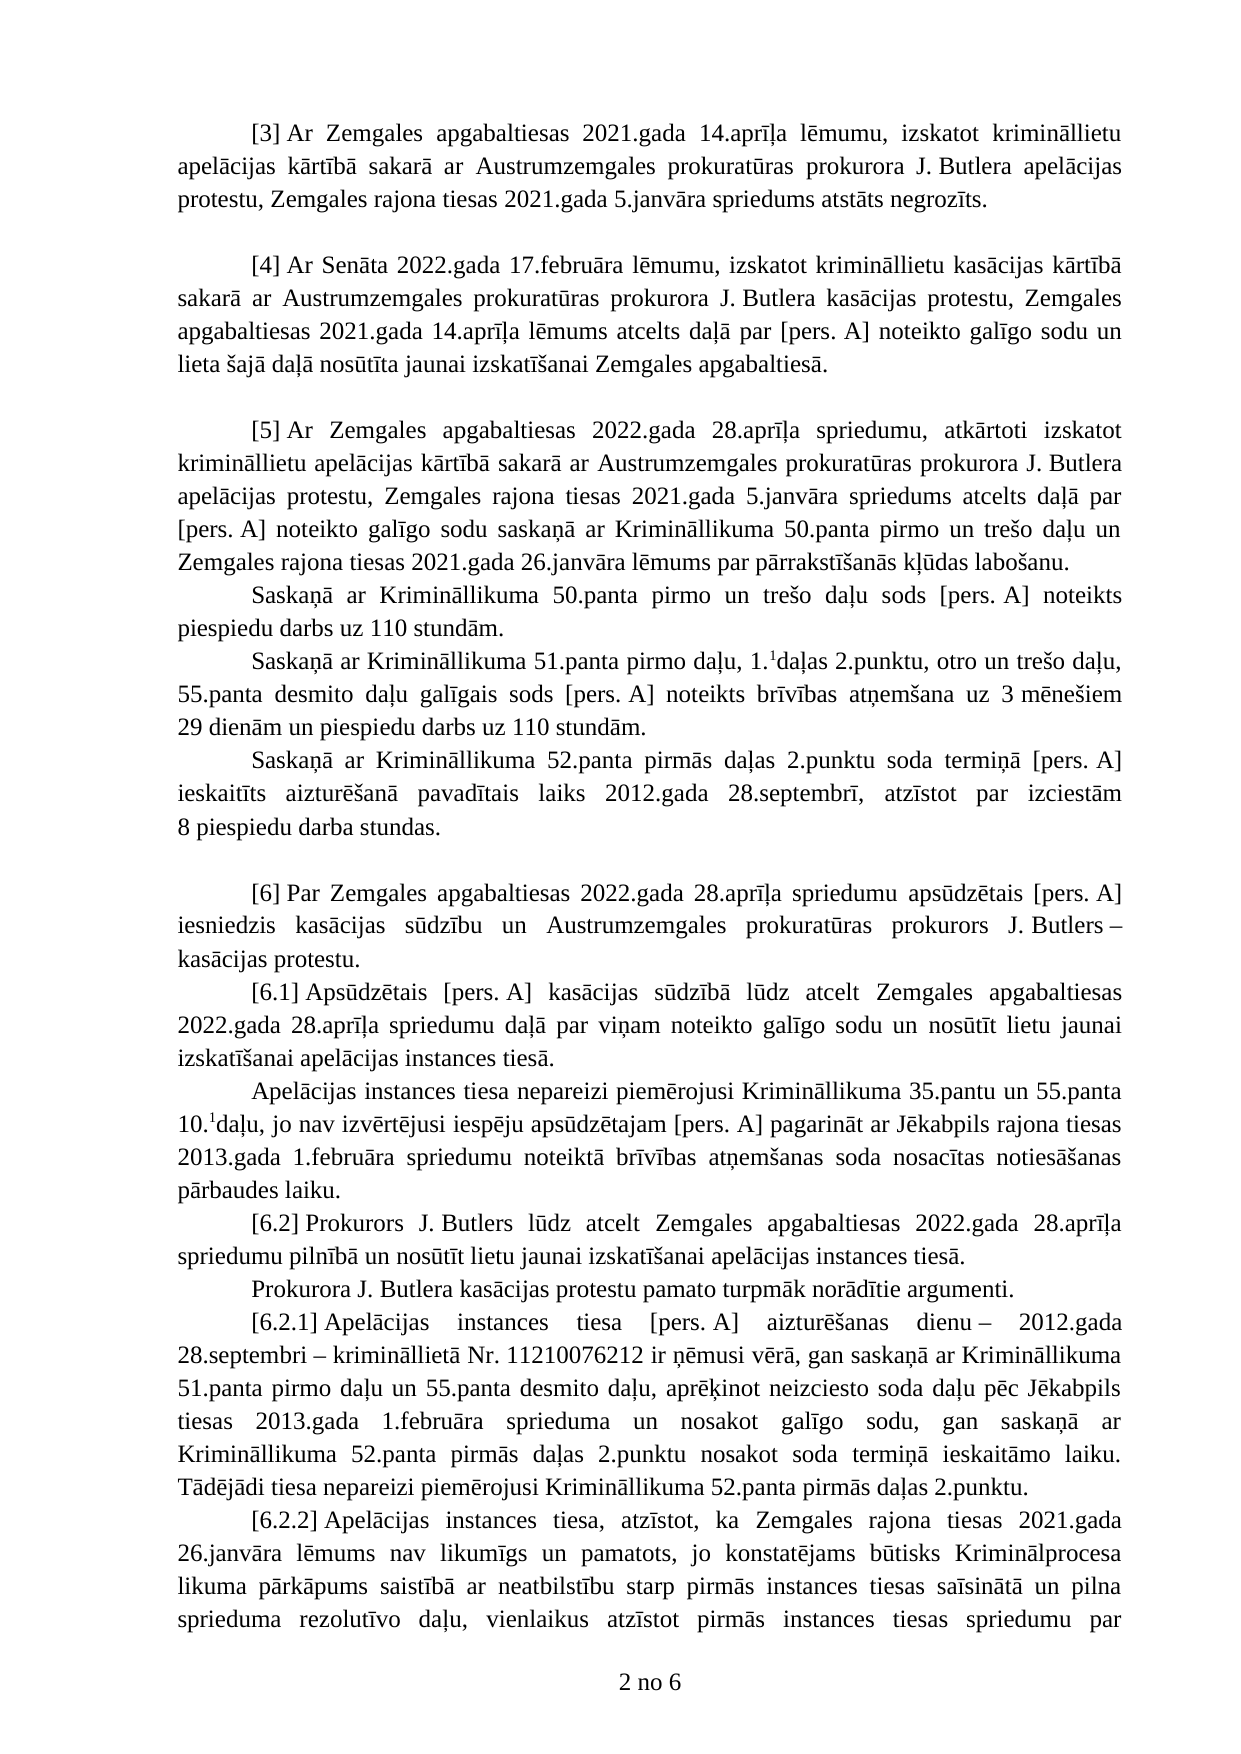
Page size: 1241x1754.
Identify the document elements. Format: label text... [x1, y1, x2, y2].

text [177, 1505, 1122, 1633]
text [6.1] Apsūdzētais [pers. A] kasācijas sūdzībā lūdz atcelt Zemgales apgabaltiesas 2022.gada 28.aprīļa spriedumu daļā par viņam noteikto galīgo sodu un nosūtīt lietu jaunai izskatīšanai apelācijas instances tiesā. [177, 977, 1122, 1071]
text [6.2] Prokurors J. Butlers lūdz atcelt Zemgales apgabaltiesas 2022.gada 28.aprīļa spriedumu pilnībā un nosūtīt lietu jaunai izskatīšanai apelācijas instances tiesā. [177, 1208, 1122, 1269]
text Saskaņā ar Krimināllikuma 52.panta pirmās daļas 2.punktu soda termiņā [pers. A] ieskaitīts aizturēšanā pavadītais laiks 2012.gada 28.septembrī, atzīstot par izciestām 8 piespiedu darba stundas. [177, 746, 1122, 840]
text Saskaņā ar Krimināllikuma 51.panta pirmo daļu, 1.1daļas 2.punktu, otro un trešo daļu, 55.panta desmito daļu galīgais sods [pers. A] noteikts brīvības atņemšana uz 3 mēnešiem 29 dienām un piespiedu darbs uz 110 stundām. [177, 646, 1122, 741]
text [5] Ar Zemgales apgabaltiesas 2022.gada 28.aprīļa spriedumu, atkārtoti izskatot krimināllietu apelācijas kārtībā sakarā ar Austrumzemgales prokuratūras prokurora J. Butlera apelācijas protestu, Zemgales rajona tiesas 2021.gada 5.janvāra spriedums atcelts daļā par [pers. A] noteikto galīgo sodu saskaņā ar Krimināllikuma 50.panta pirmo un trešo daļu un Zemgales rajona tiesas 2021.gada 26.janvāra lēmums par pārrakstīšanās kļūdas labošanu. [177, 415, 1122, 576]
text Apelācijas instances tiesa nepareizi piemērojusi Krimināllikuma 35.pantu un 55.panta 10.1daļu, jo nav izvērtējusi iespēju apsūdzētajam [pers. A] pagarināt ar Jēkabpils rajona tiesas 2013.gada 1.februāra spriedumu noteiktā brīvības atņemšanas soda nosacītas notiesāšanas pārbaudes laiku. [177, 1076, 1122, 1203]
text Saskaņā ar Krimināllikuma 50.panta pirmo un trešo daļu sods [pers. A] noteikts piespiedu darbs uz 110 stundām. [177, 580, 1122, 642]
text [6] Par Zemgales apgabaltiesas 2022.gada 28.aprīļa spriedumu apsūdzētais [pers. A] iesniedzis kasācijas sūdzību un Austrumzemgales prokuratūras prokurors J. Butlers – kasācijas protestu. [177, 878, 1122, 972]
text Prokurora J. Butlera kasācijas protestu pamato turpmāk norādītie argumenti. [177, 1274, 1122, 1303]
text [3] Ar Zemgales apgabaltiesas 2021.gada 14.aprīļa lēmumu, izskatot krimināllietu apelācijas kārtībā sakarā ar Austrumzemgales prokuratūras prokurora J. Butlera apelācijas protestu, Zemgales rajona tiesas 2021.gada 5.janvāra spriedums atstāts negrozīts. [177, 118, 1122, 213]
text [6.2.1] Apelācijas instances tiesa [pers. A] aizturēšanas dienu – 2012.gada 28.septembri – krimināllietā Nr. 11210076212 ir ņēmusi vērā, gan saskaņā ar Krimināllikuma 51.panta pirmo daļu un 55.panta desmito daļu, aprēķinot neizciesto soda daļu pēc Jēkabpils tiesas 2013.gada 1.februāra sprieduma un nosakot galīgo sodu, gan saskaņā ar Krimināllikuma 52.panta pirmās daļas 2.punktu nosakot soda termiņā ieskaitāmo laiku. Tādējādi tiesa nepareizi piemērojusi Krimināllikuma 52.panta pirmās daļas 2.punktu. [177, 1307, 1122, 1501]
text [4] Ar Senāta 2022.gada 17.februāra lēmumu, izskatot krimināllietu kasācijas kārtībā sakarā ar Austrumzemgales prokuratūras prokurora J. Butlera kasācijas protestu, Zemgales apgabaltiesas 2021.gada 14.aprīļa lēmums atcelts daļā par [pers. A] noteikto galīgo sodu un lieta šajā daļā nosūtīta jaunai izskatīšanai Zemgales apgabaltiesā. [177, 250, 1122, 378]
